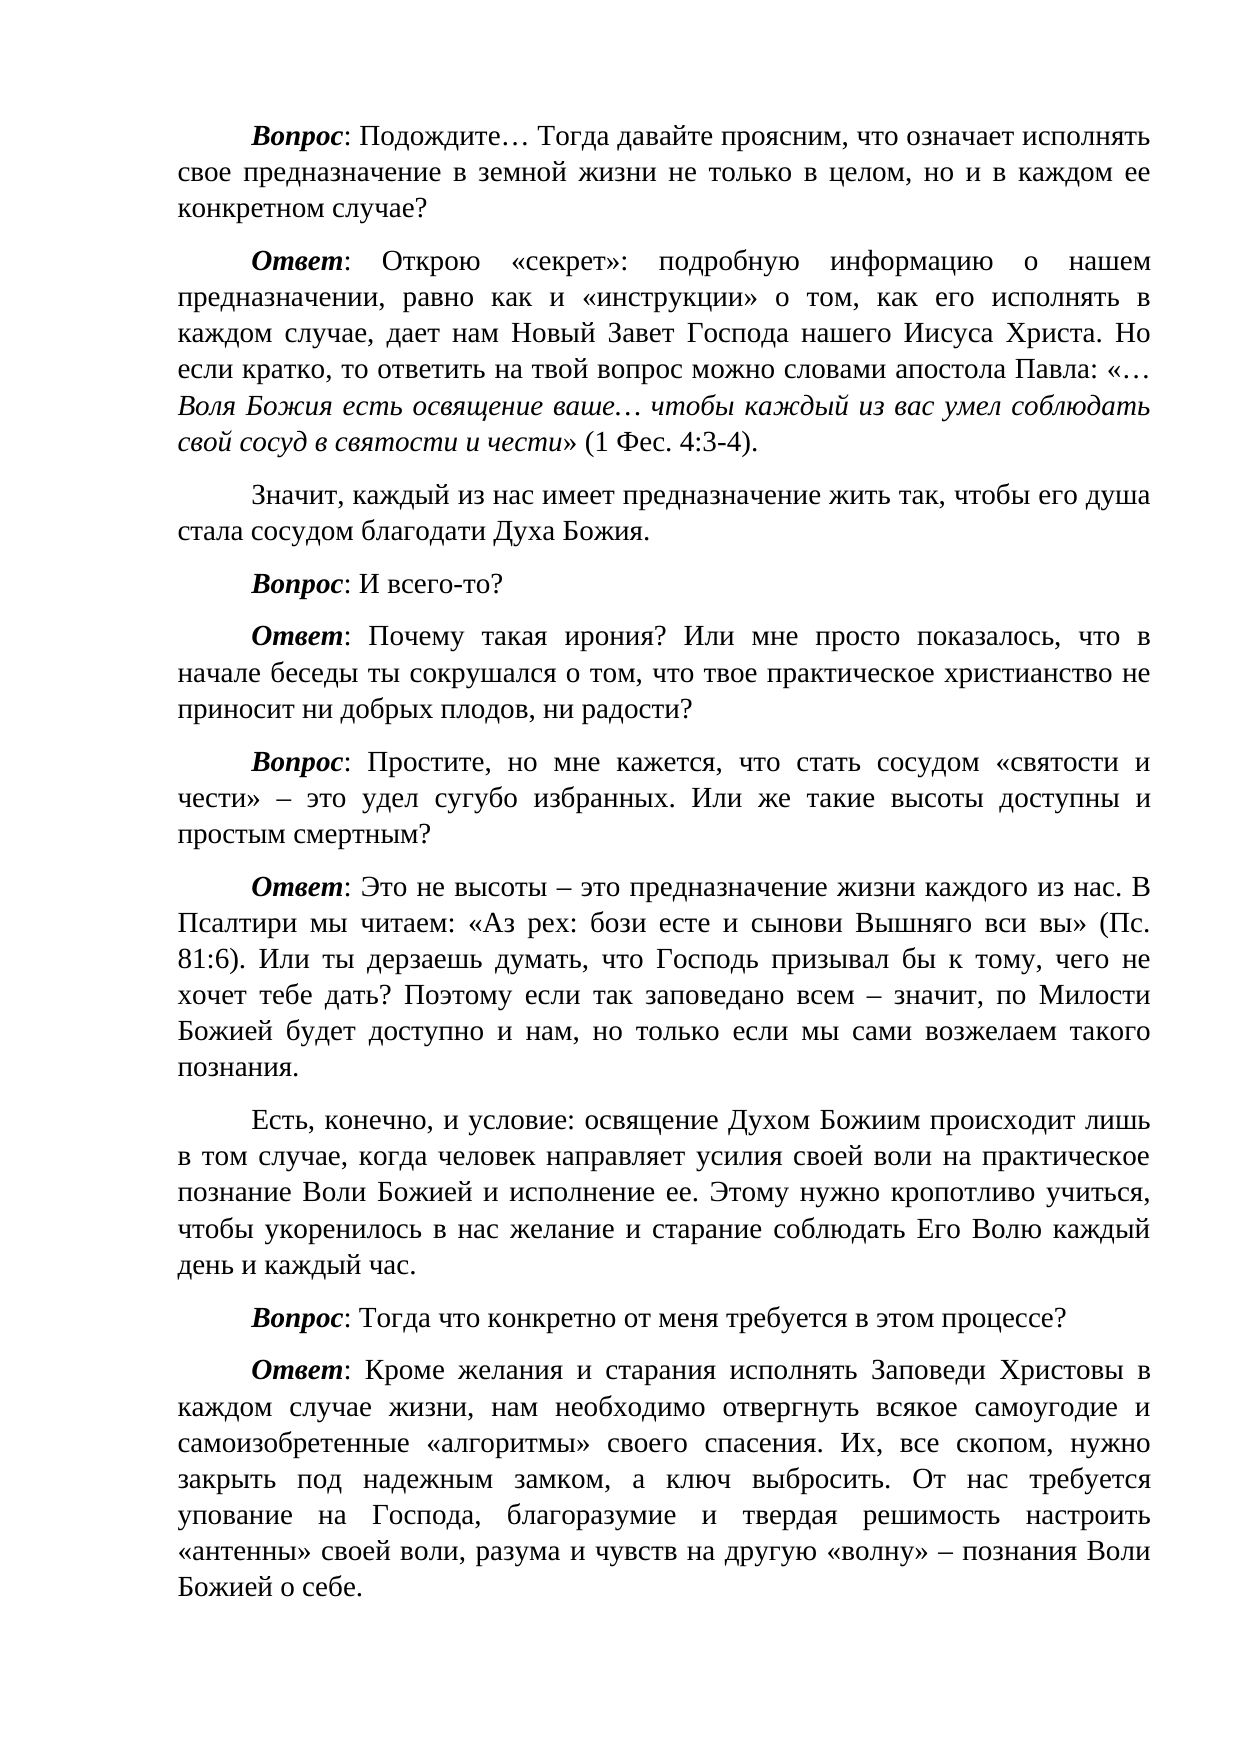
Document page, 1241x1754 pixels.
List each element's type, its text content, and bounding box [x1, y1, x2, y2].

text Значит, каждый из нас имеет предназначение жить так, чтобы его душа стала сосудом благодати Духа Божия. [177, 477, 1152, 546]
text Вопрос: Тогда что конкретно от меня требуется в этом процессе? [177, 1300, 1152, 1333]
text Ответ: Открою «секрет»: подробную информацию о нашем предназначении, равно как и «инструкции» о том, как его исполнять в каждом случае, дает нам Новый Завет Господа нашего Иисуса Христа. Но если кратко, то ответить на твой вопрос можно словами апостола Павла: «…Воля Божия есть освящение ваше… чтобы каждый из вас умел соблюдать свой сосуд в святости и чести» (1 Фес. 4:3-4). [177, 243, 1152, 457]
text Есть, конечно, и условие: освящение Духом Божиим происходит лишь в том случае, когда человек направляет усилия своей воли на практическое познание Воли Божией и исполнение ее. Этому нужно кропотливо учиться, чтобы укоренилось в нас желание и старание соблюдать Его Волю каждый день и каждый час. [177, 1102, 1152, 1280]
text Вопрос: И всего-то? [177, 566, 1152, 599]
text Вопрос: Простите, но мне кажется, что стать сосудом «святости и чести» – это удел сугубо избранных. Или же такие высоты доступны и простым смертным? [177, 744, 1152, 849]
text Вопрос: Подождите… Тогда давайте проясним, что означает исполнять свое предназначение в земной жизни не только в целом, но и в каждом ее конкретном случае? [177, 118, 1152, 224]
text Ответ: Это не высоты – это предназначение жизни каждого из нас. В Псалтири мы читаем: «Аз рех: бози есте и сынови Вышняго вси вы» (Пс. 81:6). Или ты дерзаешь думать, что Господь призывал бы к тому, чего не хочет тебе дать? Поэтому если так заповедано всем – значит, по Милости Божией будет доступно и нам, но только если мы сами возжелаем такого познания. [177, 869, 1152, 1083]
text Ответ: Кроме желания и старания исполнять Заповеди Христовы в каждом случае жизни, нам необходимо отвергнуть всякое самоугодие и самоизобретенные «алгоритмы» своего спасения. Их, все скопом, нужно закрыть под надежным замком, а ключ выбросить. От нас требуется упование на Господа, благоразумие и твердая решимость настроить «антенны» своей воли, разума и чувств на другую «волну» – познания Воли Божией о себе. [177, 1352, 1152, 1603]
text Ответ: Почему такая ирония? Или мне просто показалось, что в начале беседы ты сокрушался о том, что твое практическое христианство не приносит ни добрых плодов, ни радости? [177, 618, 1152, 724]
